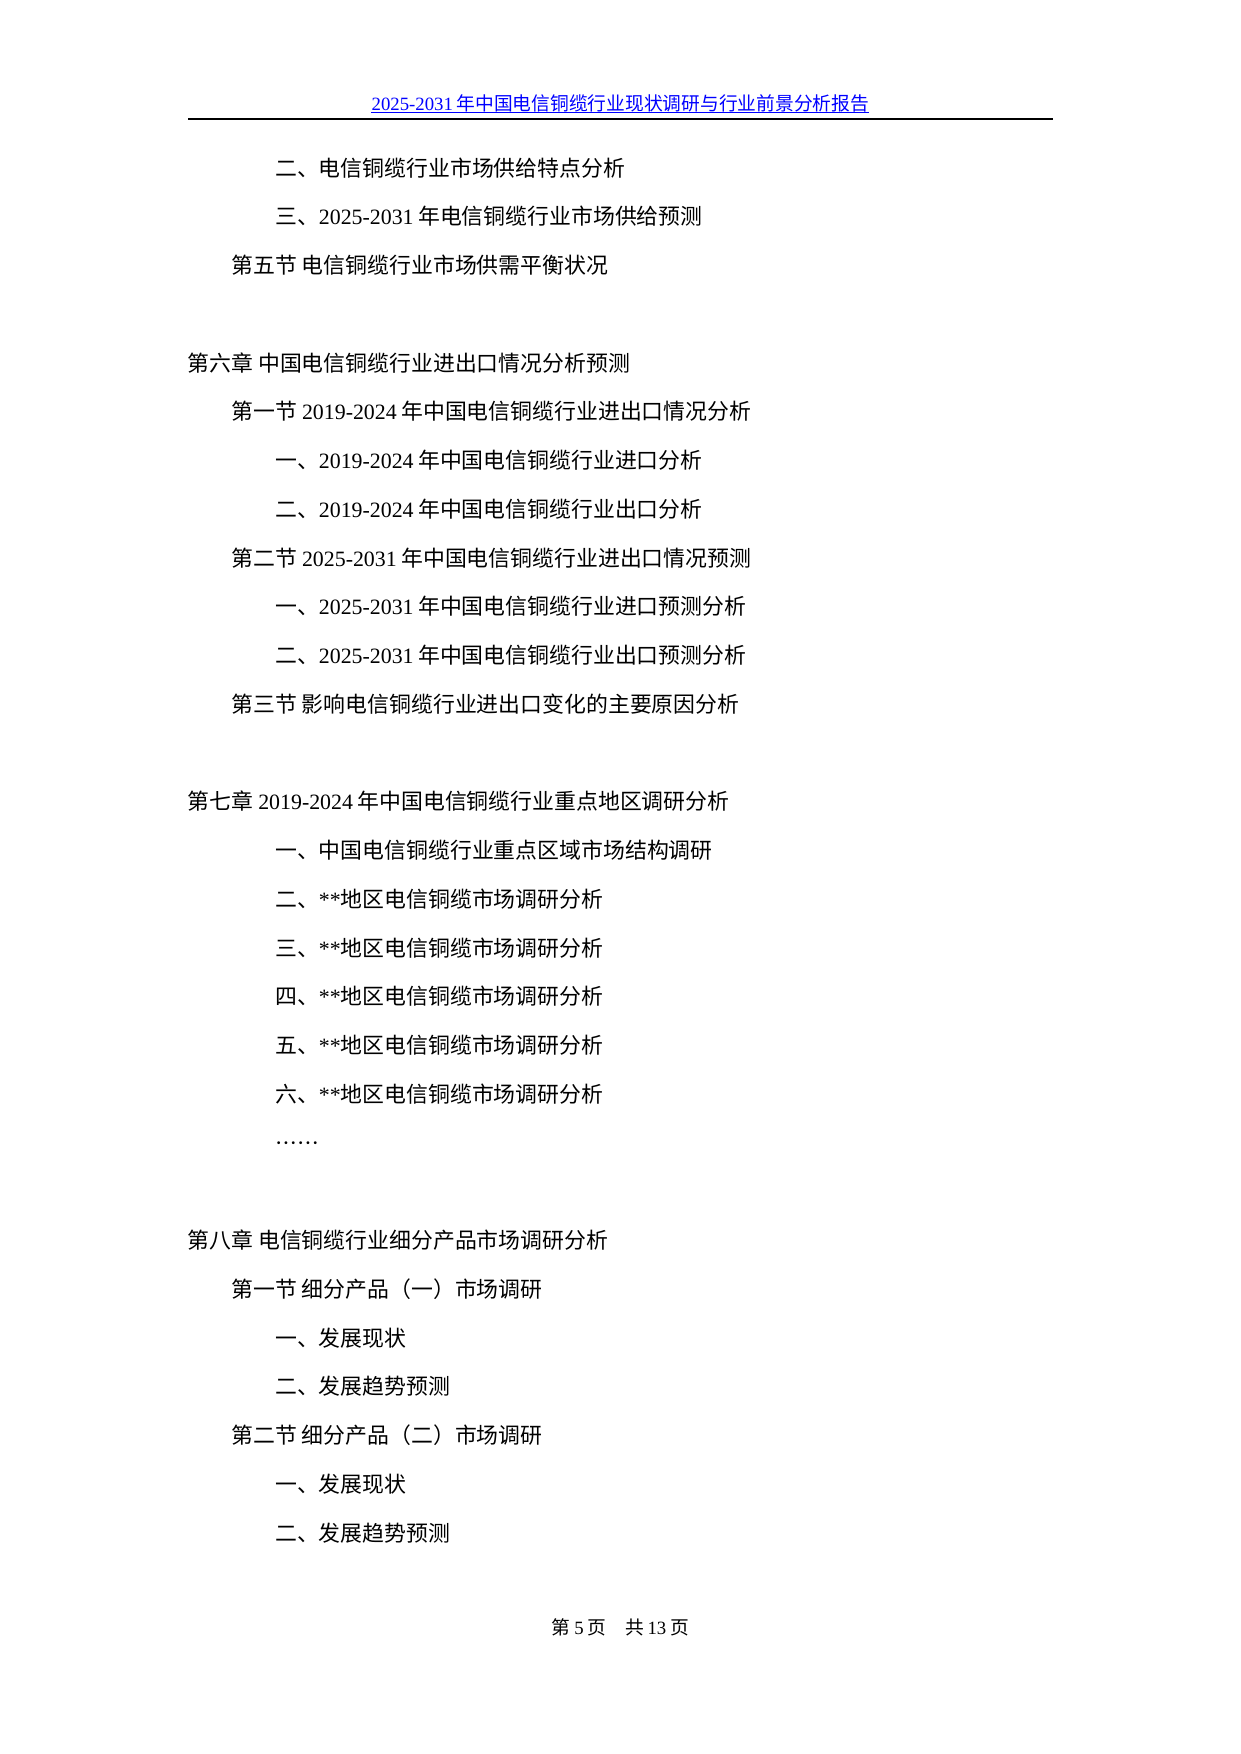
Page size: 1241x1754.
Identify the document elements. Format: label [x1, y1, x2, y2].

text [187, 150, 1053, 1548]
